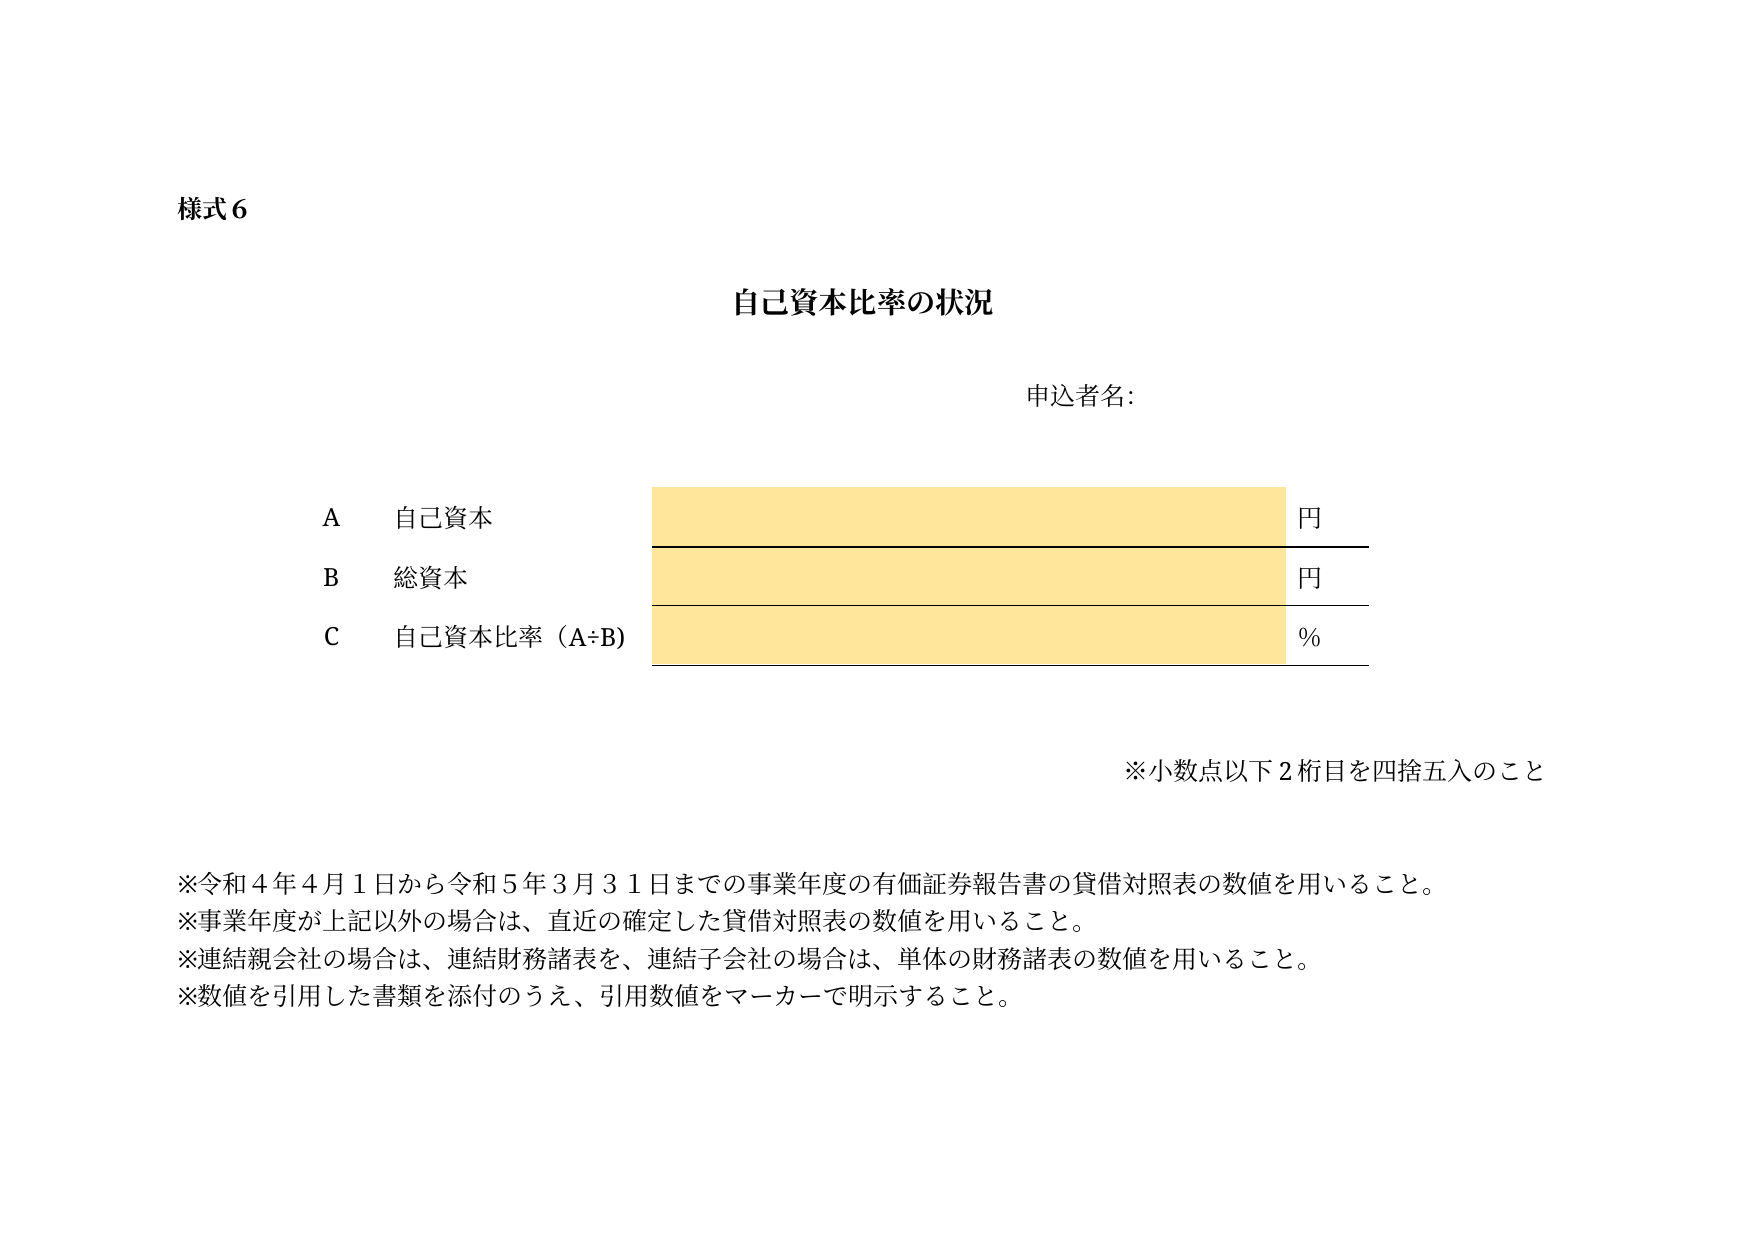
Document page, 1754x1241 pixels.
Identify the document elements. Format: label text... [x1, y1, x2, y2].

table_header [652, 487, 1286, 546]
table_cell ％ [1286, 606, 1369, 664]
text 自己資本比率の状況 [177, 264, 1547, 339]
text 申込者名： [177, 376, 1547, 414]
table_cell 円 [1286, 548, 1369, 605]
table_cell C [280, 605, 382, 664]
table_cell [652, 548, 1286, 605]
table_cell B [280, 546, 382, 605]
text ※連結親会社の場合は、連結財務諸表を、連結子会社の場合は、単体の財務諸表の数値を用いること。 [177, 939, 1547, 976]
table_cell 自己資本比率（A÷B) [382, 605, 652, 664]
table_cell 総資本 [382, 546, 652, 605]
table_header 自己資本 [382, 487, 652, 546]
table_header A [280, 487, 382, 546]
text ※小数点以下2桁目を四捨五入のこと [177, 751, 1547, 789]
table_cell [652, 606, 1286, 664]
table_header 円 [1286, 487, 1369, 546]
text ※事業年度が上記以外の場合は、直近の確定した貸借対照表の数値を用いること。 [177, 901, 1547, 939]
text 様式６ [177, 189, 1547, 226]
text ※数値を引用した書類を添付のうえ、引用数値をマーカーで明示すること。 [177, 976, 1547, 1014]
text ※令和４年４月１日から令和５年３月３１日までの事業年度の有価証券報告書の貸借対照表の数値を用いること。 [177, 864, 1547, 901]
